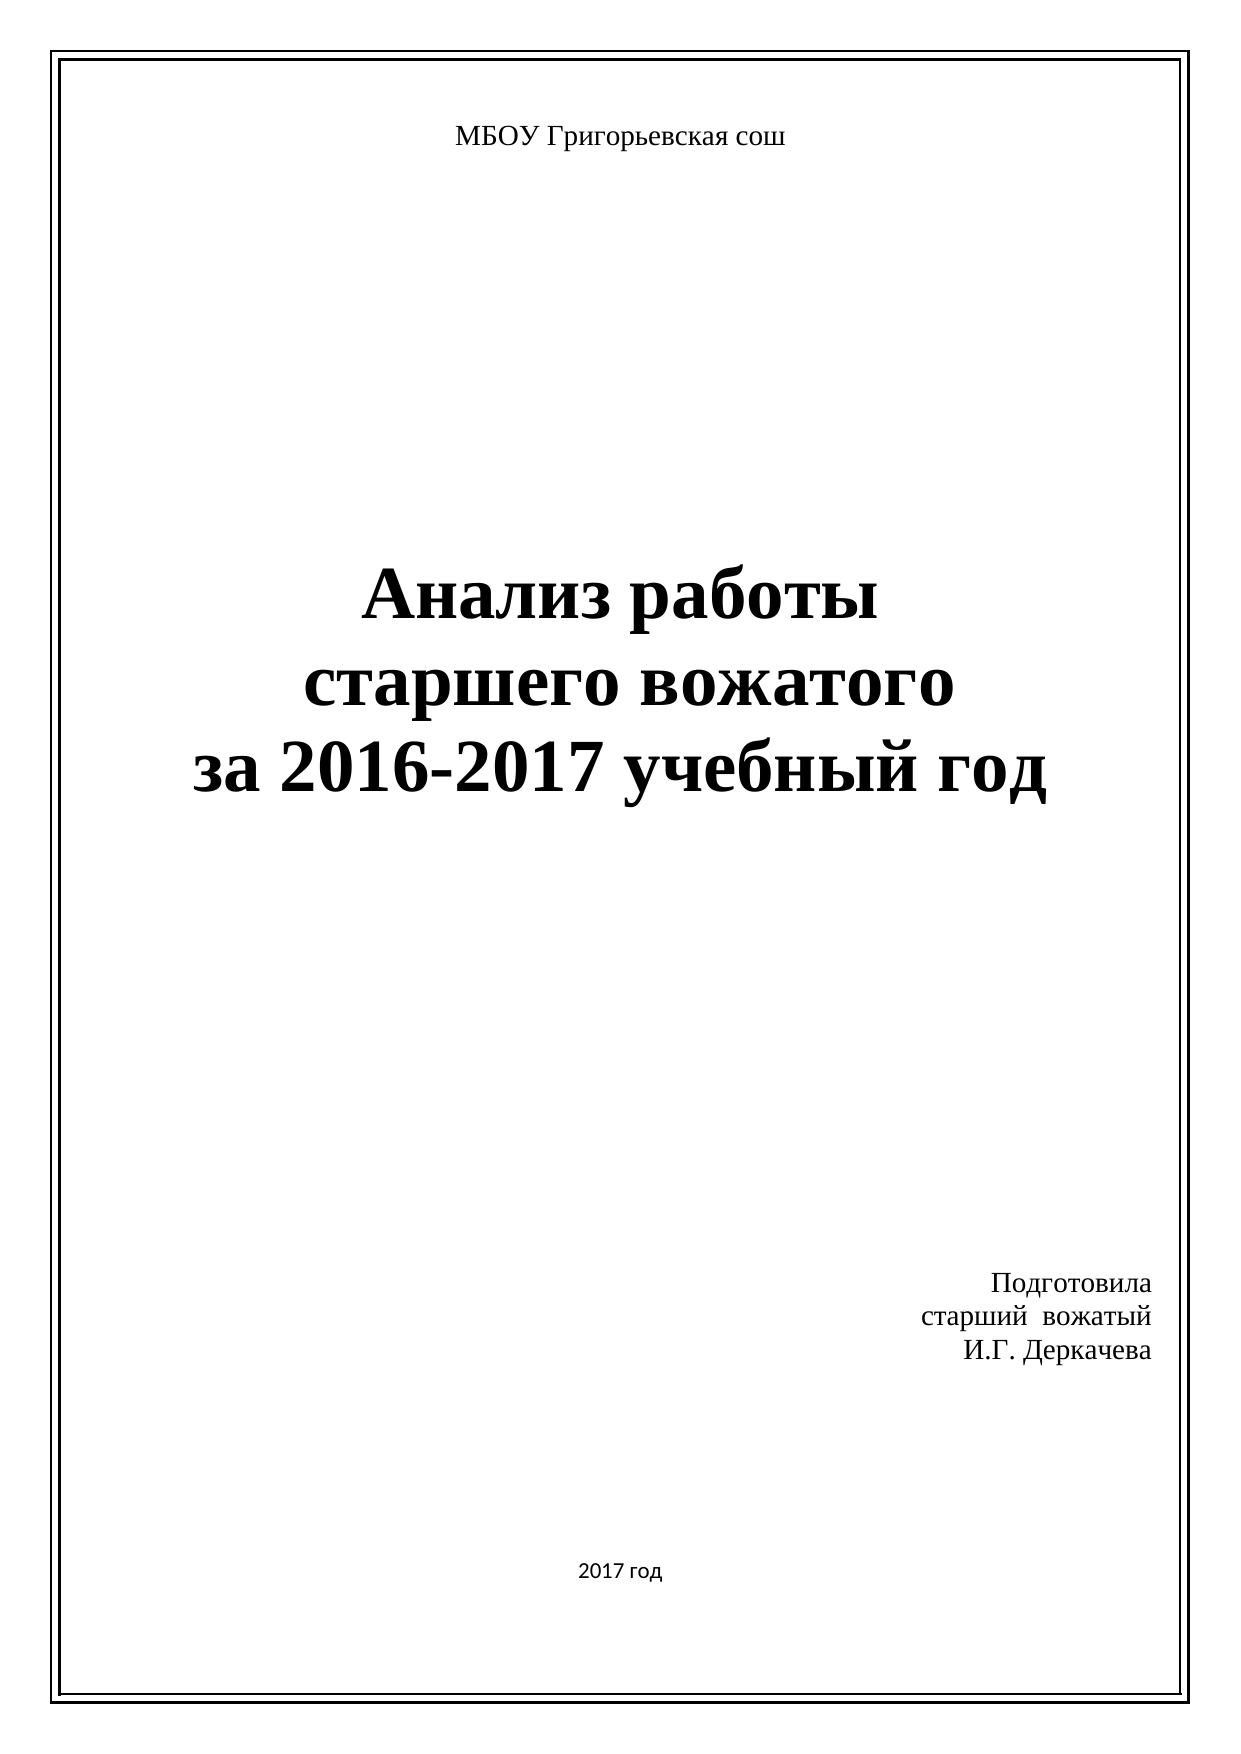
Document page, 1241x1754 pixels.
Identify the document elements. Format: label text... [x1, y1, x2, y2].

text старший вожатый [89, 1298, 1152, 1332]
text 2017 год [89, 1557, 1152, 1585]
text МБОУ Григорьевская сош [89, 118, 1152, 152]
text И.Г. Деркачева [89, 1332, 1152, 1365]
text за 2016-2017 учебный год [89, 721, 1152, 807]
text старшего вожатого [89, 635, 1152, 721]
text Анализ работы [89, 549, 1152, 635]
text Подготовила [89, 1265, 1152, 1298]
